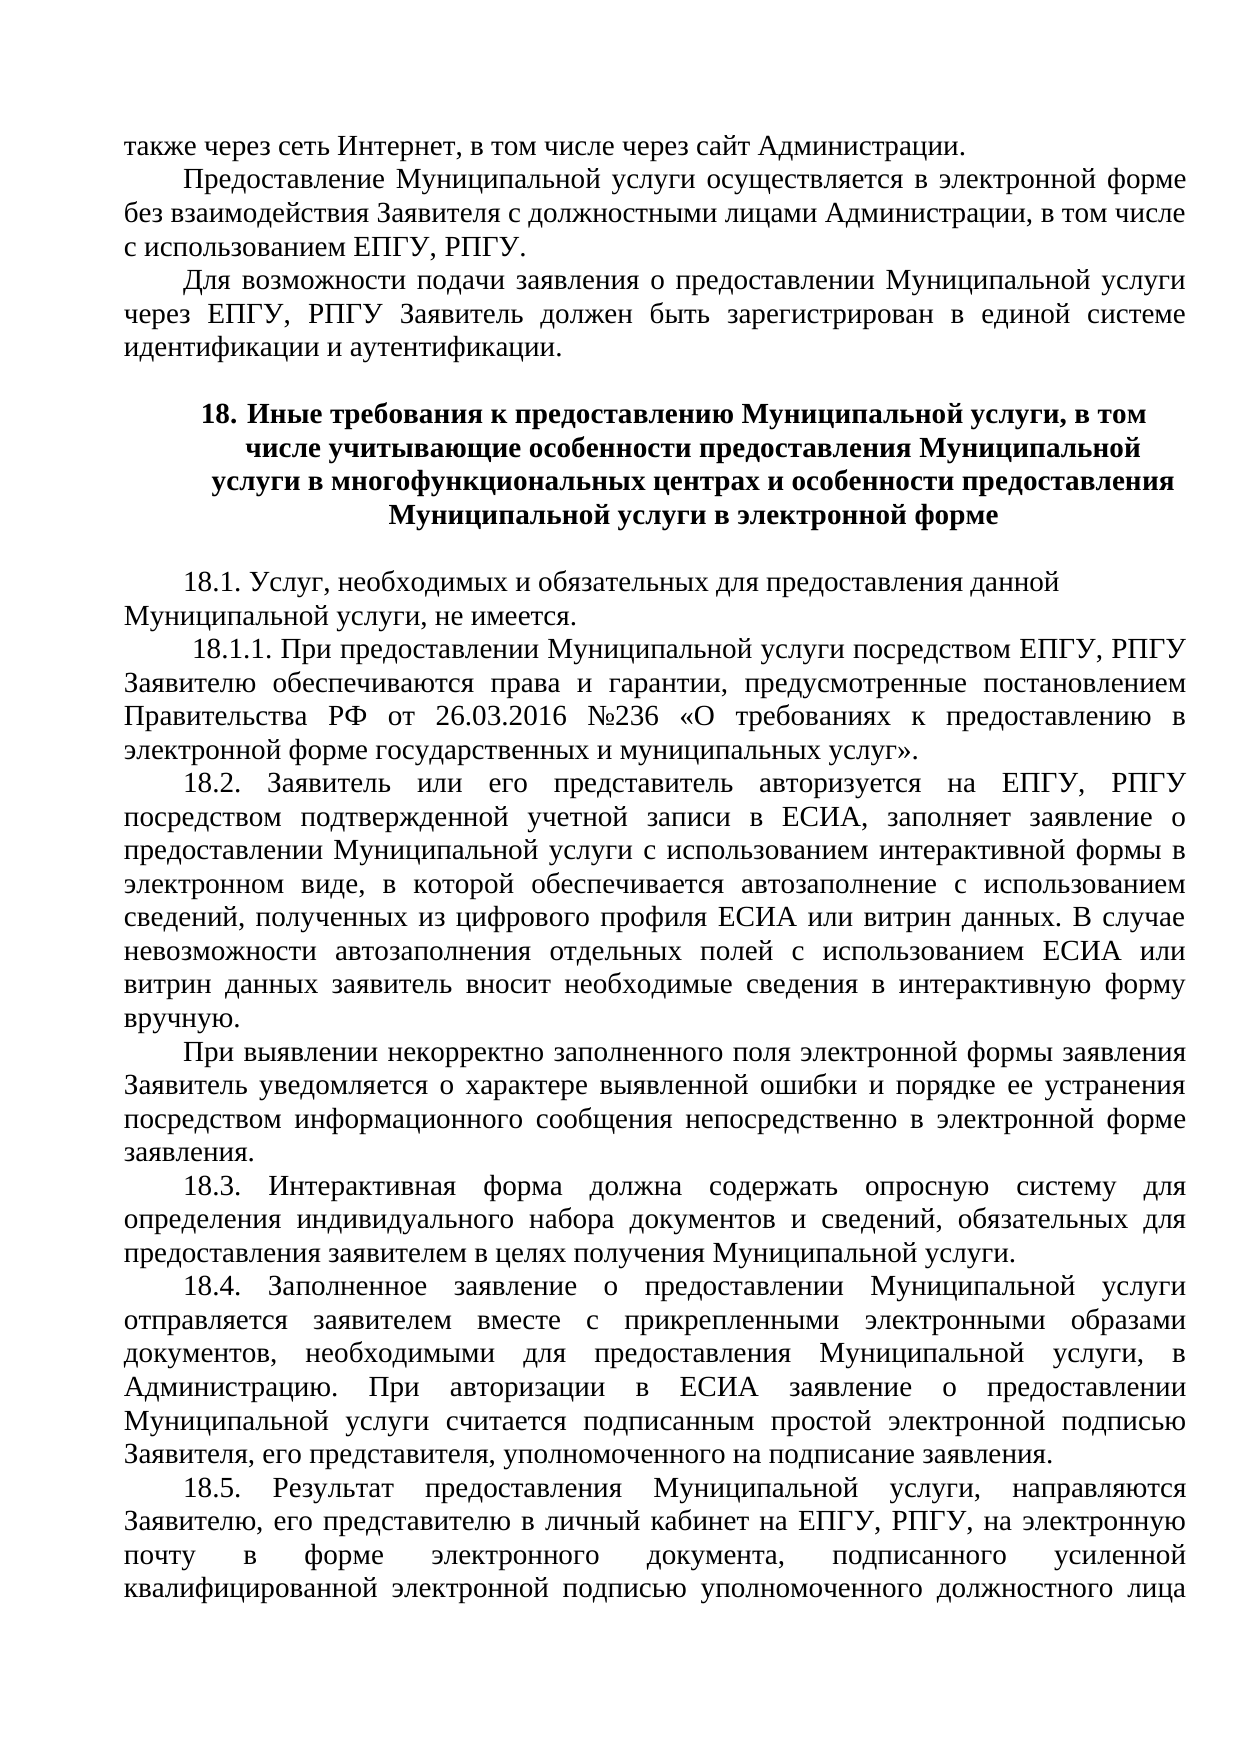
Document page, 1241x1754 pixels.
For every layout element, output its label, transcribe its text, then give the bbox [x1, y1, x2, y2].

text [124, 128, 1187, 162]
list Иные требования к предоставлению Муниципальной услуги, в том числе учитывающие особенности предоставления Муниципальной услуги в многофункциональных центрах и особенности предоставления Муниципальной услуги в электронной форме [161, 396, 1187, 531]
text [124, 1470, 1187, 1604]
text Для возможности подачи заявления о предоставлении Муниципальной услуги через ЕПГУ, РПГУ Заявитель должен быть зарегистрирован в единой системе идентификации и аутентификации. [124, 262, 1187, 363]
text При выявлении некорректно заполненного поля электронной формы заявления Заявитель уведомляется о характере выявленной ошибки и порядке ее устранения посредством информационного сообщения непосредственно в электронной форме заявления. [124, 1034, 1187, 1168]
text 18.1. Услуг, необходимых и обязательных для предоставления данной Муниципальной услуги, не имеется. [124, 564, 1187, 631]
text 18.1.1. При предоставлении Муниципальной услуги посредством ЕПГУ, РПГУ Заявителю обеспечиваются права и гарантии, предусмотренные постановлением Правительства РФ от 26.03.2016 №236 «О требованиях к предоставлению в электронной форме государственных и муниципальных услуг». [124, 631, 1187, 765]
text Предоставление Муниципальной услуги осуществляется в электронной форме без взаимодействия Заявителя с должностными лицами Администрации, в том числе с использованием ЕПГУ, РПГУ. [124, 162, 1187, 262]
text 18.3. Интерактивная форма должна содержать опросную систему для определения индивидуального набора документов и сведений, обязательных для предоставления заявителем в целях получения Муниципальной услуги. [124, 1168, 1187, 1268]
text 18.2. Заявитель или его представитель авторизуется на ЕПГУ, РПГУ посредством подтвержденной учетной записи в ЕСИА, заполняет заявление о предоставлении Муниципальной услуги с использованием интерактивной формы в электронном виде, в которой обеспечивается автозаполнение с использованием сведений, полученных из цифрового профиля ЕСИА или витрин данных. В случае невозможности автозаполнения отдельных полей с использованием ЕСИА или витрин данных заявитель вносит необходимые сведения в интерактивную форму вручную. [124, 765, 1187, 1034]
text 18.4. Заполненное заявление о предоставлении Муниципальной услуги отправляется заявителем вместе с прикрепленными электронными образами документов, необходимыми для предоставления Муниципальной услуги, в Администрацию. При авторизации в ЕСИА заявление о предоставлении Муниципальной услуги считается подписанным простой электронной подписью Заявителя, его представителя, уполномоченного на подписание заявления. [124, 1268, 1187, 1470]
